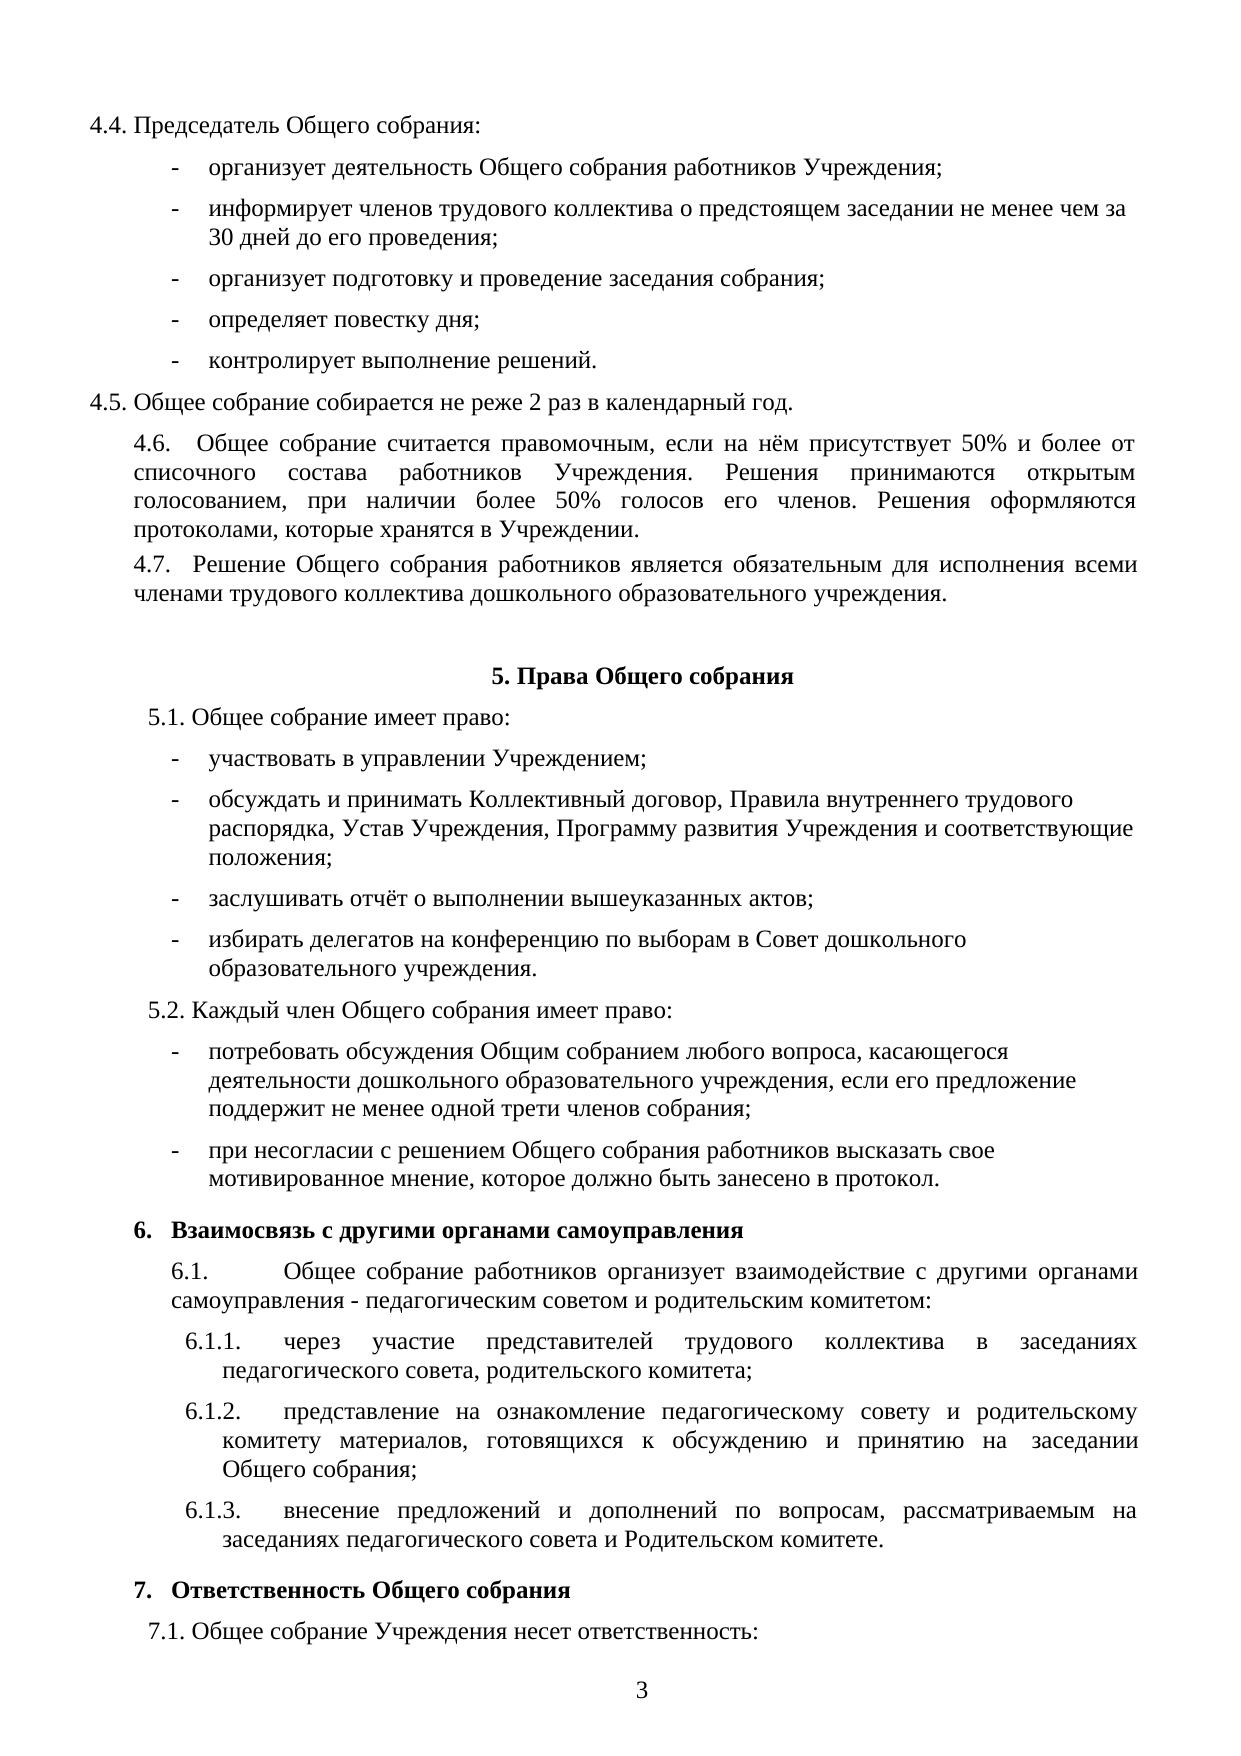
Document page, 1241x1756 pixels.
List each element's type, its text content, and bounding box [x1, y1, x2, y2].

list представление на ознакомление педагогическому совету и родительскому комитету материалов, готовящихся к обсуждению и принятию на заседании Общего собрания; [185, 1396, 1139, 1482]
list информирует членов трудового коллектива о предстоящем заседании не менее чем за 30 дней до его проведения; [171, 193, 1138, 250]
list Общее собрание работников организует взаимодействие с другими органами самоуправления - педагогическим советом и родительским комитетом: [171, 1256, 1138, 1313]
list Общее собрание считается правомочным, если на нём присутствует 50% и более от списочного состава работников Учреждения. Решения принимаются открытым голосованием, при наличии более 50% голосов его членов. Решения оформляются протоколами, которые хранятся в Учреждении. [133, 428, 1136, 543]
list потребовать обсуждения Общим собранием любого вопроса, касающегося деятельности дошкольного образовательного учреждения, если его предложение поддержит не менее одной трети членов собрания; [171, 1036, 1138, 1122]
list организует подготовку и проведение заседания собрания; [171, 263, 1226, 292]
list заслушивать отчёт о выполнении вышеуказанных актов; [171, 883, 1226, 912]
subtitle Ответственность Общего собрания [133, 1576, 1226, 1604]
list организует деятельность Общего собрания работников Учреждения; [171, 152, 1226, 180]
list через участие представителей трудового коллектива в заседаниях педагогического совета, родительского комитета; [185, 1326, 1138, 1384]
list обсуждать и принимать Коллективный договор, Правила внутреннего трудового распорядка, Устав Учреждения, Программу развития Учреждения и соответствующие положения; [171, 784, 1139, 871]
subtitle Права Общего собрания [491, 661, 1226, 690]
list Решение Общего собрания работников является обязательным для исполнения всеми членами трудового коллектива дошкольного образовательного учреждения. [133, 549, 1139, 607]
list Общее собрание собирается не реже 2 раз в календарный год. [89, 387, 1226, 415]
list определяет повестку дня; [171, 304, 1226, 333]
list Каждый член Общего собрания имеет право: [148, 995, 1226, 1023]
list Общее собрание имеет право: [148, 702, 1226, 731]
subtitle Взаимосвязь с другими органами самоуправления [133, 1215, 1226, 1244]
list Общее собрание Учреждения несет ответственность: [148, 1616, 1226, 1645]
list избирать делегатов на конференцию по выборам в Совет дошкольного образовательного учреждения. [171, 924, 1138, 982]
list при несогласии с решением Общего собрания работников высказать свое мотивированное мнение, которое должно быть занесено в протокол. [171, 1135, 1139, 1192]
list Председатель Общего собрания: [89, 110, 1226, 139]
list участвовать в управлении Учреждением; [171, 743, 1226, 772]
list контролирует выполнение решений. [171, 345, 1226, 374]
list внесение предложений и дополнений по вопросам, рассматриваемым на заседаниях педагогического совета и Родительском комитете. [185, 1495, 1138, 1552]
